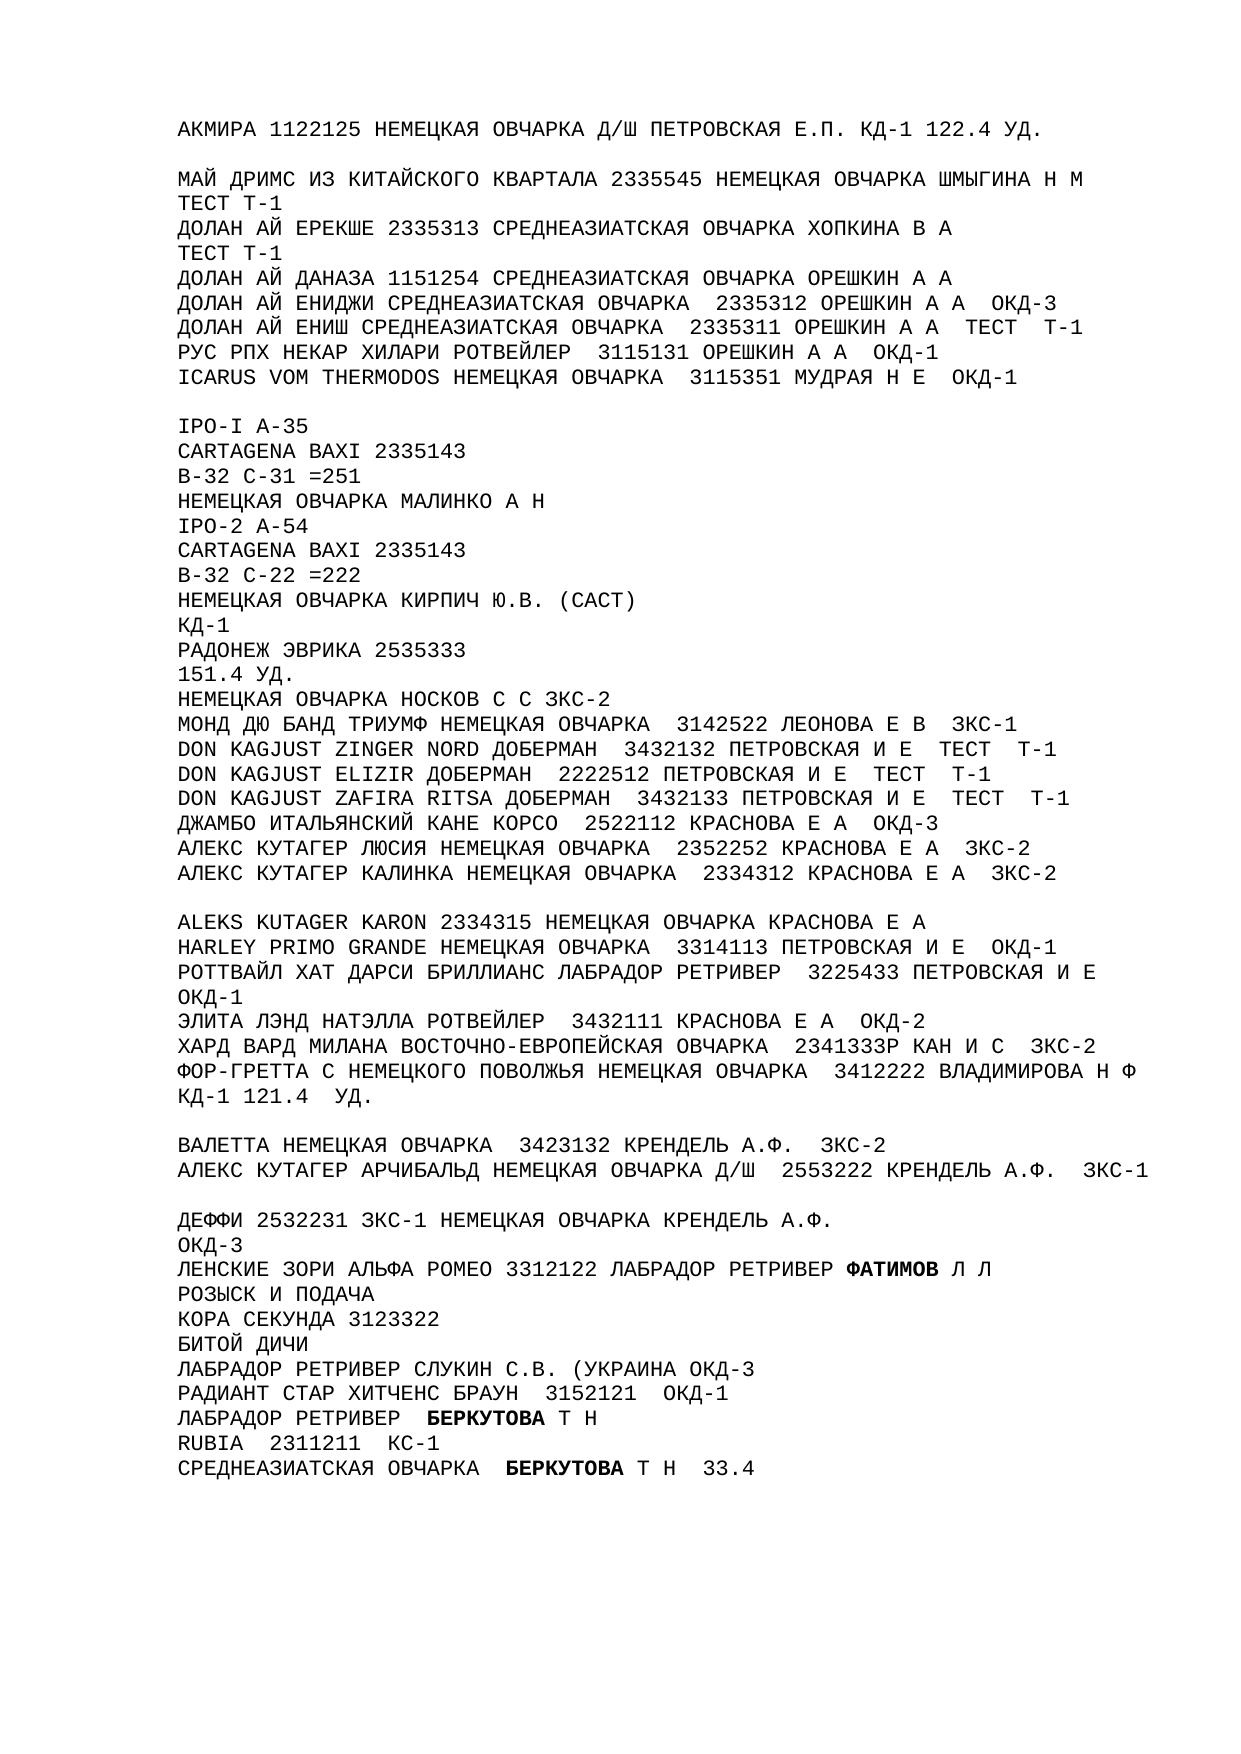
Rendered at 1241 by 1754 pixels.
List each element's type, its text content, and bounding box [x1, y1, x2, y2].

text ВАЛЕТТА НЕМЕЦКАЯ ОВЧАРКА 3423132 КРЕНДЕЛЬ А.Ф. ЗКС-2 [177, 1134, 1152, 1159]
text ДОЛАН АЙ ЕНИДЖИ СРЕДНЕАЗИАТСКАЯ ОВЧАРКА 2335312 ОРЕШКИН А А ОКД-3 [177, 292, 1152, 316]
text DON KAGJUST ZAFIRA RITSA ДОБЕРМАН 3432133 ПЕТРОВСКАЯ И Е ТЕСТ Т-1 [177, 787, 1152, 812]
text РАДОНЕЖ ЭВРИКА 2535333 [177, 639, 1152, 663]
text АЛЕКС КУТАГЕР АРЧИБАЛЬД НЕМЕЦКАЯ ОВЧАРКА Д/Ш 2553222 КРЕНДЕЛЬ А.Ф. ЗКС-1 [177, 1159, 1152, 1184]
text IPO-I А-35 [177, 416, 1152, 440]
text ЛАБРАДОР РЕТРИВЕР БЕРКУТОВА Т Н [177, 1407, 1152, 1432]
text НЕМЕЦКАЯ ОВЧАРКА МАЛИНКО А Н [177, 490, 1152, 515]
text ДОЛАН АЙ ЕНИШ СРЕДНЕАЗИАТСКАЯ ОВЧАРКА 2335311 ОРЕШКИН А А ТЕСТ Т-1 [177, 316, 1152, 341]
text ОКД-3 [177, 1234, 1152, 1258]
text ЭЛИТА ЛЭНД НАТЭЛЛА РОТВЕЙЛЕР 3432111 КРАСНОВА Е А ОКД-2 [177, 1011, 1152, 1035]
text ТЕСТ Т-1 [177, 242, 1152, 267]
text 151.4 УД. [177, 663, 1152, 688]
text DON KAGJUST ZINGER NORD ДОБЕРМАН 3432132 ПЕТРОВСКАЯ И Е ТЕСТ Т-1 [177, 738, 1152, 763]
text RUBIA 2311211 КС-1 [177, 1432, 1152, 1457]
text CARTAGENA BAXI 2335143 [177, 440, 1152, 465]
text НЕМЕЦКАЯ ОВЧАРКА НОСКОВ С С ЗКС-2 [177, 688, 1152, 713]
text CARTAGENA BAXI 2335143 [177, 539, 1152, 564]
text В-32 С-31 =251 [177, 465, 1152, 490]
text ДЕФФИ 2532231 ЗКС-1 НЕМЕЦКАЯ ОВЧАРКА КРЕНДЕЛЬ А.Ф. [177, 1209, 1152, 1234]
text ЛЕНСКИЕ ЗОРИ АЛЬФА РОМЕО 3312122 ЛАБРАДОР РЕТРИВЕР ФАТИМОВ Л Л [177, 1258, 1152, 1283]
text МОНД ДЮ БАНД ТРИУМФ НЕМЕЦКАЯ ОВЧАРКА 3142522 ЛЕОНОВА Е В ЗКС-1 [177, 713, 1152, 738]
text СРЕДНЕАЗИАТСКАЯ ОВЧАРКА БЕРКУТОВА Т Н 33.4 [177, 1457, 1152, 1482]
text РОТТВАЙЛ ХАТ ДАРСИ БРИЛЛИАНС ЛАБРАДОР РЕТРИВЕР 3225433 ПЕТРОВСКАЯ И Е ОКД-1 [177, 961, 1152, 1011]
text ХАРД ВАРД МИЛАНА ВОСТОЧНО-ЕВРОПЕЙСКАЯ ОВЧАРКА 2341333Р КАН И С ЗКС-2 [177, 1035, 1152, 1060]
text HARLEY PRIMO GRANDE НЕМЕЦКАЯ ОВЧАРКА 3314113 ПЕТРОВСКАЯ И Е ОКД-1 [177, 936, 1152, 961]
text БИТОЙ ДИЧИ [177, 1333, 1152, 1358]
text МАЙ ДРИМС ИЗ КИТАЙСКОГО КВАРТАЛА 2335545 НЕМЕЦКАЯ ОВЧАРКА ШМЫГИНА Н М [177, 168, 1152, 192]
text НЕМЕЦКАЯ ОВЧАРКА КИРПИЧ Ю.В. (САСТ) [177, 589, 1152, 614]
text IPO-2 А-54 [177, 515, 1152, 539]
text КД-1 [177, 614, 1152, 639]
text DON KAGJUST ELIZIR ДОБЕРМАН 2222512 ПЕТРОВСКАЯ И Е ТЕСТ Т-1 [177, 763, 1152, 787]
text ЛАБРАДОР РЕТРИВЕР СЛУКИН С.В. (УКРАИНА ОКД-3 [177, 1358, 1152, 1382]
text ICARUS VOM THERMODOS НЕМЕЦКАЯ ОВЧАРКА 3115351 МУДРАЯ Н Е ОКД-1 [177, 366, 1152, 391]
text ДОЛАН АЙ ЕРЕКШЕ 2335313 СРЕДНЕАЗИАТСКАЯ ОВЧАРКА ХОПКИНА В А [177, 217, 1152, 242]
text РУС РПХ НЕКАР ХИЛАРИ РОТВЕЙЛЕР 3115131 ОРЕШКИН А А ОКД-1 [177, 341, 1152, 366]
text ALEKS KUTAGER KARON 2334315 НЕМЕЦКАЯ ОВЧАРКА КРАСНОВА Е А [177, 911, 1152, 936]
text ФОР-ГРЕТТА С НЕМЕЦКОГО ПОВОЛЖЬЯ НЕМЕЦКАЯ ОВЧАРКА 3412222 ВЛАДИМИРОВА Н Ф КД-1 121.4 УД. [177, 1060, 1152, 1110]
text РОЗЫСК И ПОДАЧА [177, 1283, 1152, 1308]
text АКМИРА 1122125 НЕМЕЦКАЯ ОВЧАРКА Д/Ш ПЕТРОВСКАЯ Е.П. КД-1 122.4 УД. [177, 118, 1152, 143]
text РАДИАНТ СТАР ХИТЧЕНС БРАУН 3152121 ОКД-1 [177, 1382, 1152, 1407]
text ТЕСТ Т-1 [177, 192, 1152, 217]
text АЛЕКС КУТАГЕР КАЛИНКА НЕМЕЦКАЯ ОВЧАРКА 2334312 КРАСНОВА Е А ЗКС-2 [177, 862, 1152, 887]
text ДЖАМБО ИТАЛЬЯНСКИЙ КАНЕ КОРСО 2522112 КРАСНОВА Е А ОКД-3 [177, 812, 1152, 837]
text КОРА СЕКУНДА 3123322 [177, 1308, 1152, 1333]
text В-32 С-22 =222 [177, 564, 1152, 589]
text ДОЛАН АЙ ДАНАЗА 1151254 СРЕДНЕАЗИАТСКАЯ ОВЧАРКА ОРЕШКИН А А [177, 267, 1152, 292]
text АЛЕКС КУТАГЕР ЛЮСИЯ НЕМЕЦКАЯ ОВЧАРКА 2352252 КРАСНОВА Е А ЗКС-2 [177, 837, 1152, 862]
